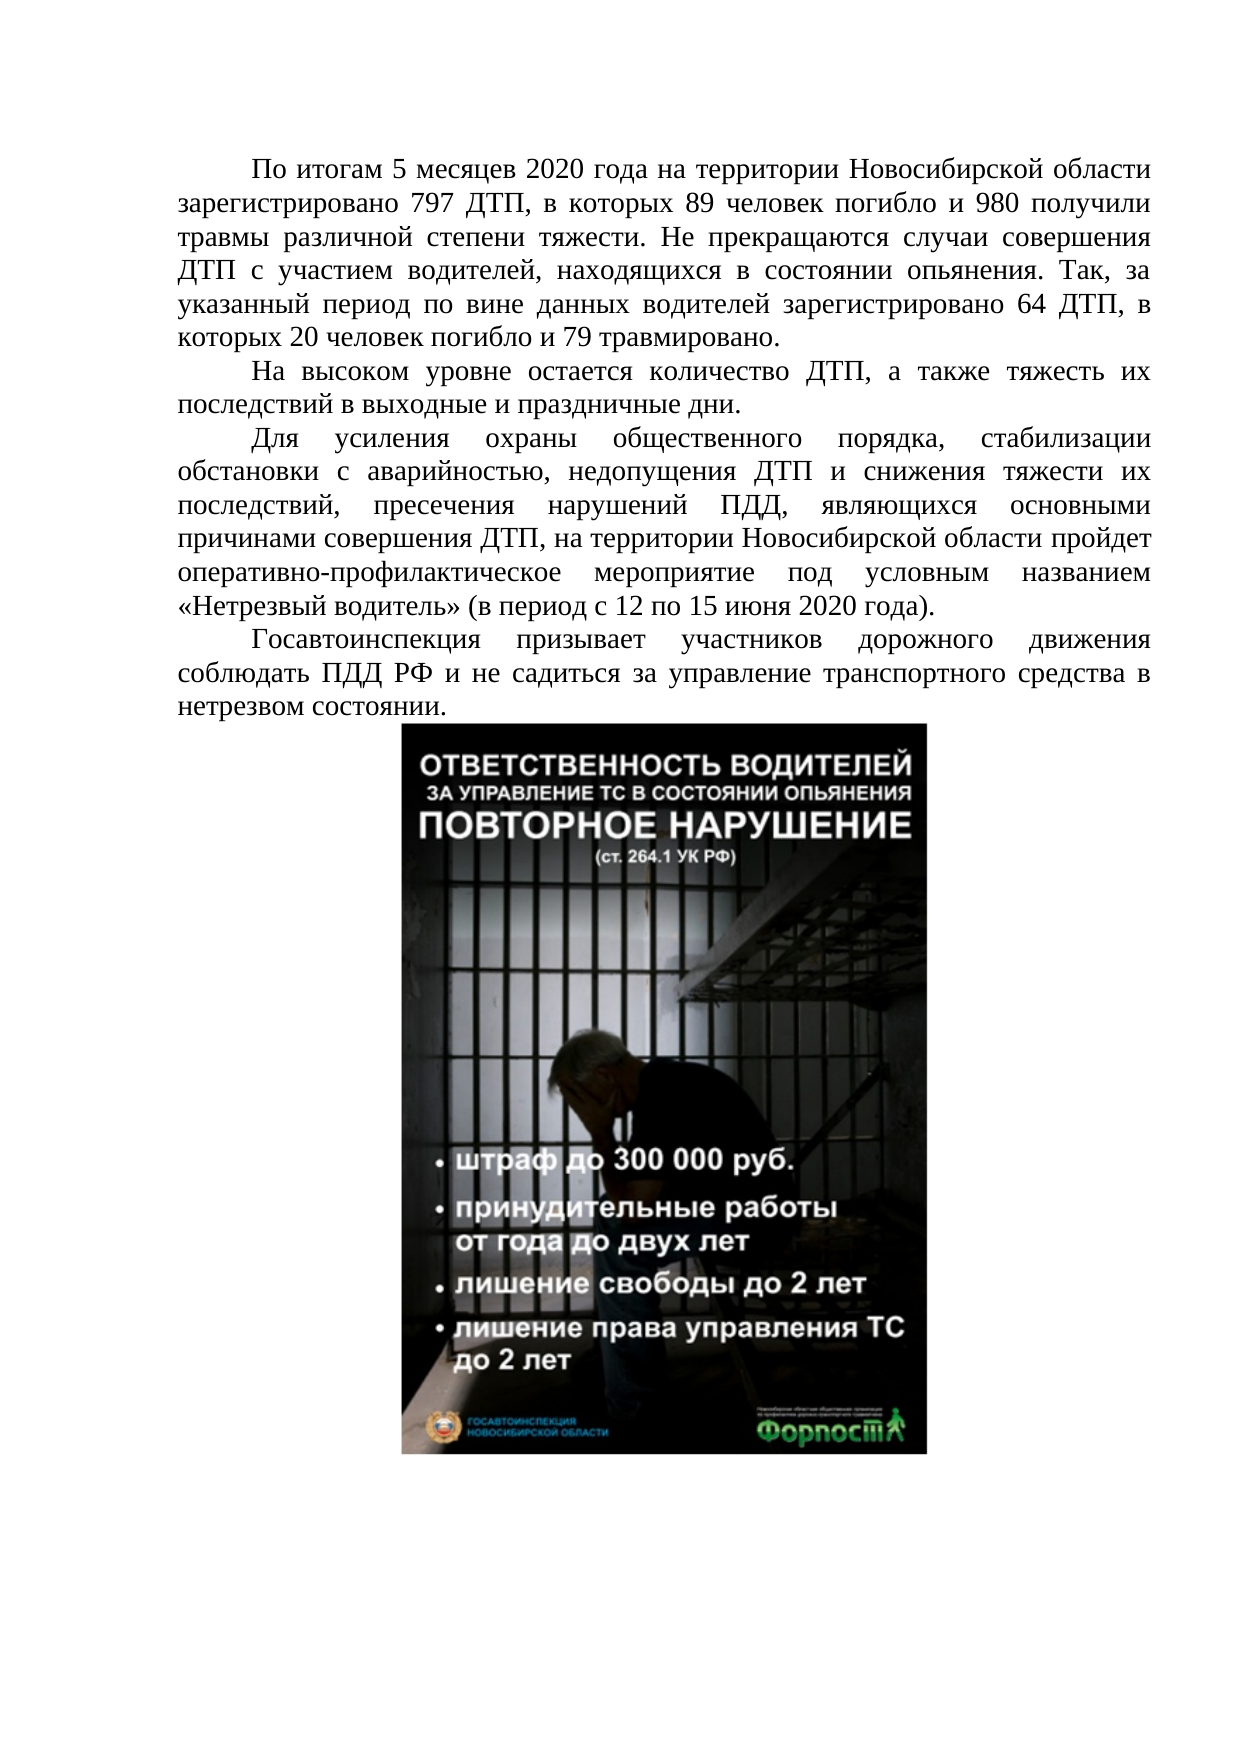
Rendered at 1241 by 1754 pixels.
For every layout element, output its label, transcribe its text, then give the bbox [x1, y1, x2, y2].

text Для усиления охраны общественного порядка, стабилизации обстановки с аварийностью, недопущения ДТП и снижения тяжести их последствий, пресечения нарушений ПДД, являющихся основными причинами совершения ДТП, на территории Новосибирской области пройдет оперативно-профилактическое мероприятие под условным названием «Нетрезвый водитель» (в период с 12 по 15 июня 2020 года). [177, 420, 1152, 621]
text Госавтоинспекция призывает участников дорожного движения соблюдать ПДД РФ и не садиться за управление транспортного средства в нетрезвом состоянии. [177, 621, 1152, 722]
picture [399, 721, 930, 1457]
text По итогам 5 месяцев 2020 года на территории Новосибирской области зарегистрировано 797 ДТП, в которых 89 человек погибло и 980 получили травмы различной степени тяжести. Не прекращаются случаи совершения ДТП с участием водителей, находящихся в состоянии опьянения. Так, за указанный период по вине данных водителей зарегистрировано 64 ДТП, в которых 20 человек погибло и 79 травмировано. [177, 152, 1152, 353]
text На высоком уровне остается количество ДТП, а также тяжесть их последствий в выходные и праздничные дни. [177, 353, 1152, 420]
